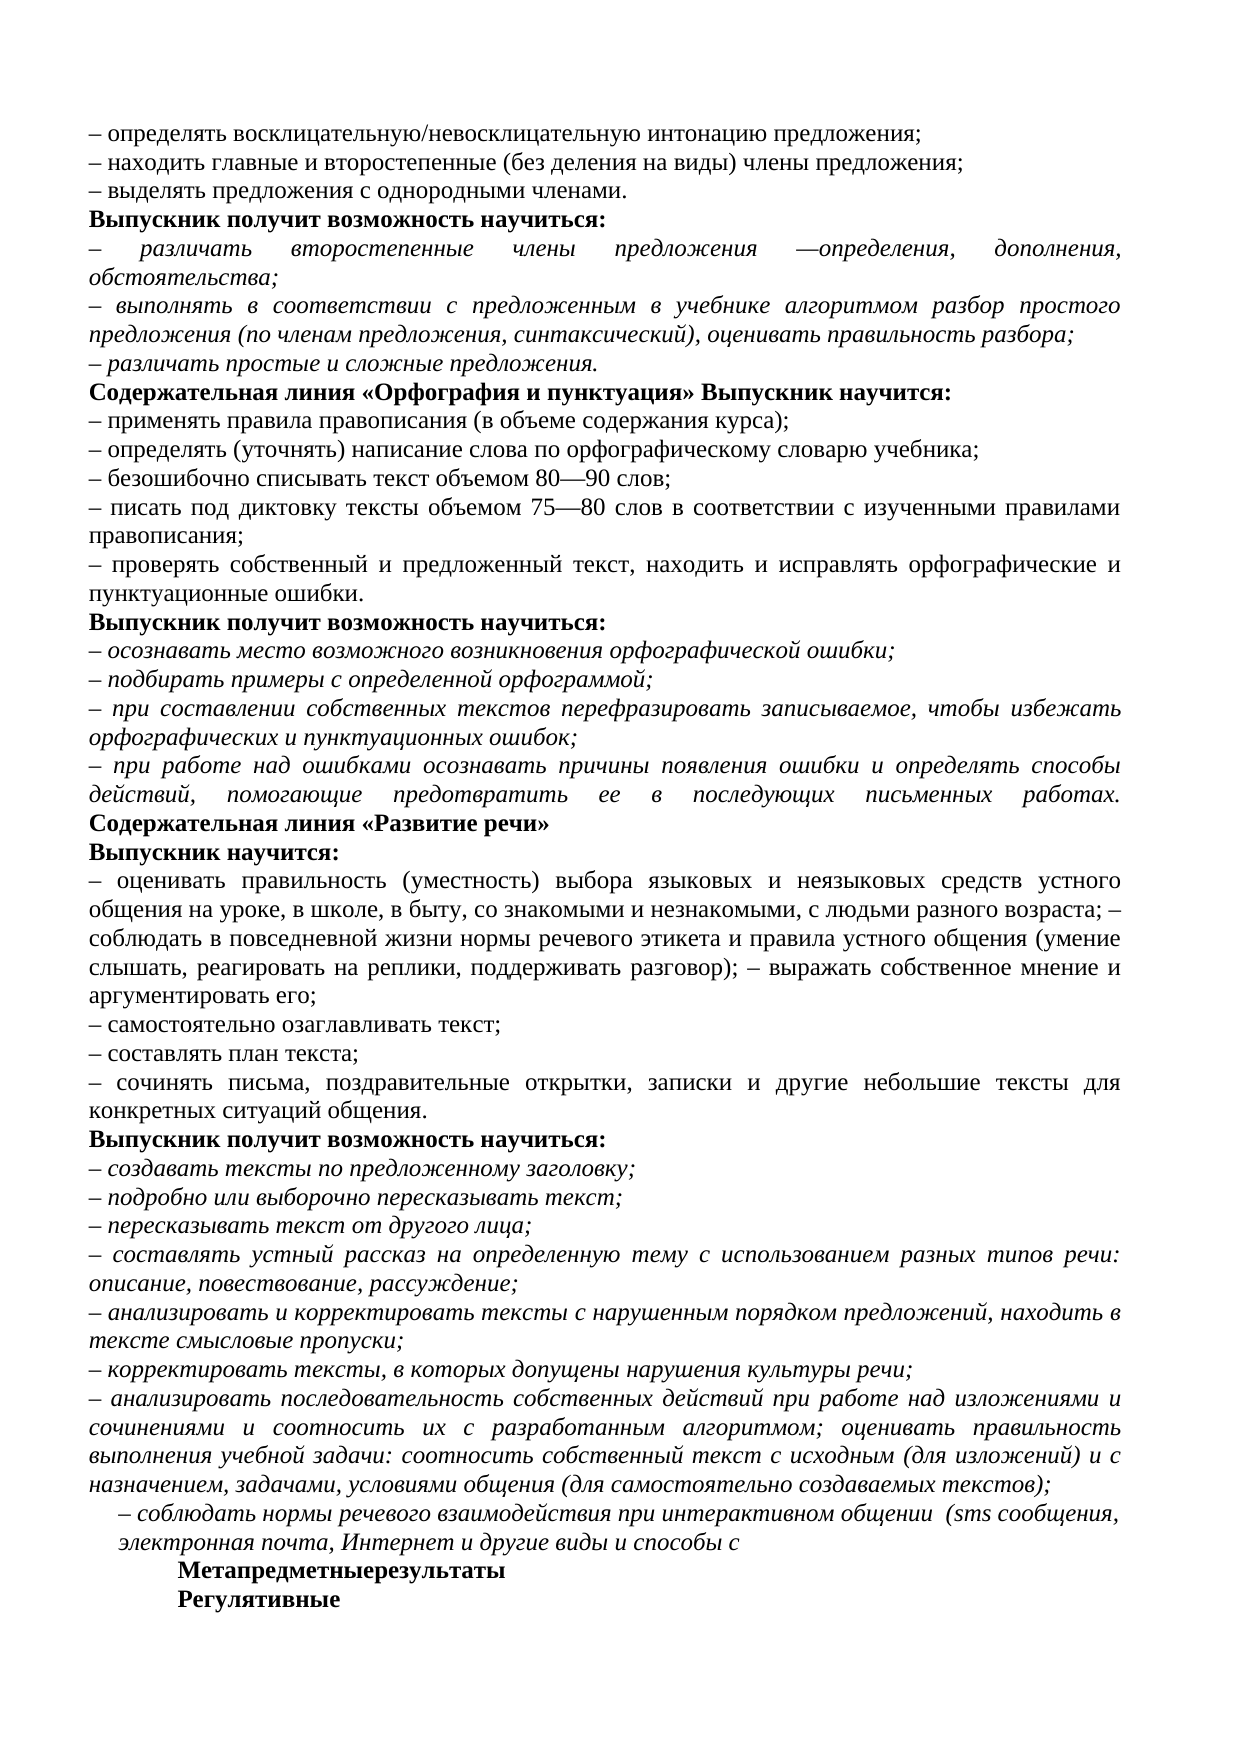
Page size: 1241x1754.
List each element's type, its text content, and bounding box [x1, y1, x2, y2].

text – пересказывать текст от другого лица; [88, 1211, 1122, 1239]
text – выделять предложения с однородными членами. [88, 176, 1122, 204]
text – самостоятельно озаглавливать текст; [88, 1009, 1122, 1038]
text – корректировать тексты, в которых допущены нарушения культуры речи; [88, 1354, 1122, 1383]
text – выполнять в соответствии с предложенным в учебнике алгоритмом разбор простого предложения (по членам предложения, синтаксический), оценивать правильность разбора; [88, 291, 1122, 348]
text – создавать тексты по предложенному заголовку; [88, 1153, 1122, 1182]
text – при составлении собственных текстов перефразировать записываемое, чтобы избежать орфографических и пунктуационных ошибок; [88, 693, 1122, 751]
text Выпускник научится: [88, 837, 1122, 866]
text – различать второстепенные члены предложения —определения, дополнения, обстоятельства; [88, 233, 1122, 291]
text Выпускник получит возможность научиться: [88, 1124, 1122, 1153]
text – различать простые и сложные предложения. [88, 348, 1122, 377]
text – соблюдать нормы речевого взаимодействия при интерактивном общении (sms сообщения, электронная почта, Интернет и другие виды и способы с [118, 1498, 1122, 1556]
text – определять восклицательную/невосклицательную интонацию предложения; [88, 118, 1122, 147]
text Регулятивные [118, 1584, 1122, 1613]
text – составлять план текста; [88, 1038, 1122, 1067]
text – определять (уточнять) написание слова по орфографическому словарю учебника; [88, 434, 1122, 463]
text – подбирать примеры с определенной орфограммой; [88, 664, 1122, 693]
text – находить главные и второстепенные (без деления на виды) члены предложения; [88, 147, 1122, 176]
text – оценивать правильность (уместность) выбора языковых и неязыковых средств устного общения на уроке, в школе, в быту, со знакомыми и незнакомыми, с людьми разного возраста; – соблюдать в повседневной жизни нормы речевого этикета и правила устного общения (умение слышать, реагировать на реплики, поддерживать разговор); – выражать собственное мнение и аргументировать его; [88, 866, 1122, 1009]
text Выпускник получит возможность научиться: [88, 607, 1122, 636]
text – подробно или выборочно пересказывать текст; [88, 1182, 1122, 1211]
text – составлять устный рассказ на определенную тему с использованием разных типов речи: описание, повествование, рассуждение; [88, 1239, 1122, 1297]
text – применять правила правописания (в объеме содержания курса); [88, 406, 1122, 434]
text – при работе над ошибками осознавать причины появления ошибки и определять способы действий, помогающие предотвратить ее в последующих письменных работах. Содержательная линия «Развитие речи» [88, 751, 1122, 837]
text – осознавать место возможного возникновения орфографической ошибки; [88, 636, 1122, 664]
text Выпускник получит возможность научиться: [88, 204, 1122, 233]
text Содержательная линия «Орфография и пунктуация» Выпускник научится: [88, 377, 1122, 406]
text – писать под диктовку тексты объемом 75—80 слов в соответствии с изученными правилами правописания; [88, 492, 1122, 549]
text Метапредметныерезультаты [118, 1556, 1122, 1584]
text – сочинять письма, поздравительные открытки, записки и другие небольшие тексты для конкретных ситуаций общения. [88, 1067, 1122, 1124]
text – анализировать и корректировать тексты с нарушенным порядком предложений, находить в тексте смысловые пропуски; [88, 1297, 1122, 1354]
text – проверять собственный и предложенный текст, находить и исправлять орфографические и пунктуационные ошибки. [88, 549, 1122, 607]
text – безошибочно списывать текст объемом 80—90 слов; [88, 463, 1122, 492]
text – анализировать последовательность собственных действий при работе над изложениями и сочинениями и соотносить их с разработанным алгоритмом; оценивать правильность выполнения учебной задачи: соотносить собственный текст с исходным (для изложений) и с назначением, задачами, условиями общения (для самостоятельно создаваемых текстов); [88, 1383, 1122, 1498]
